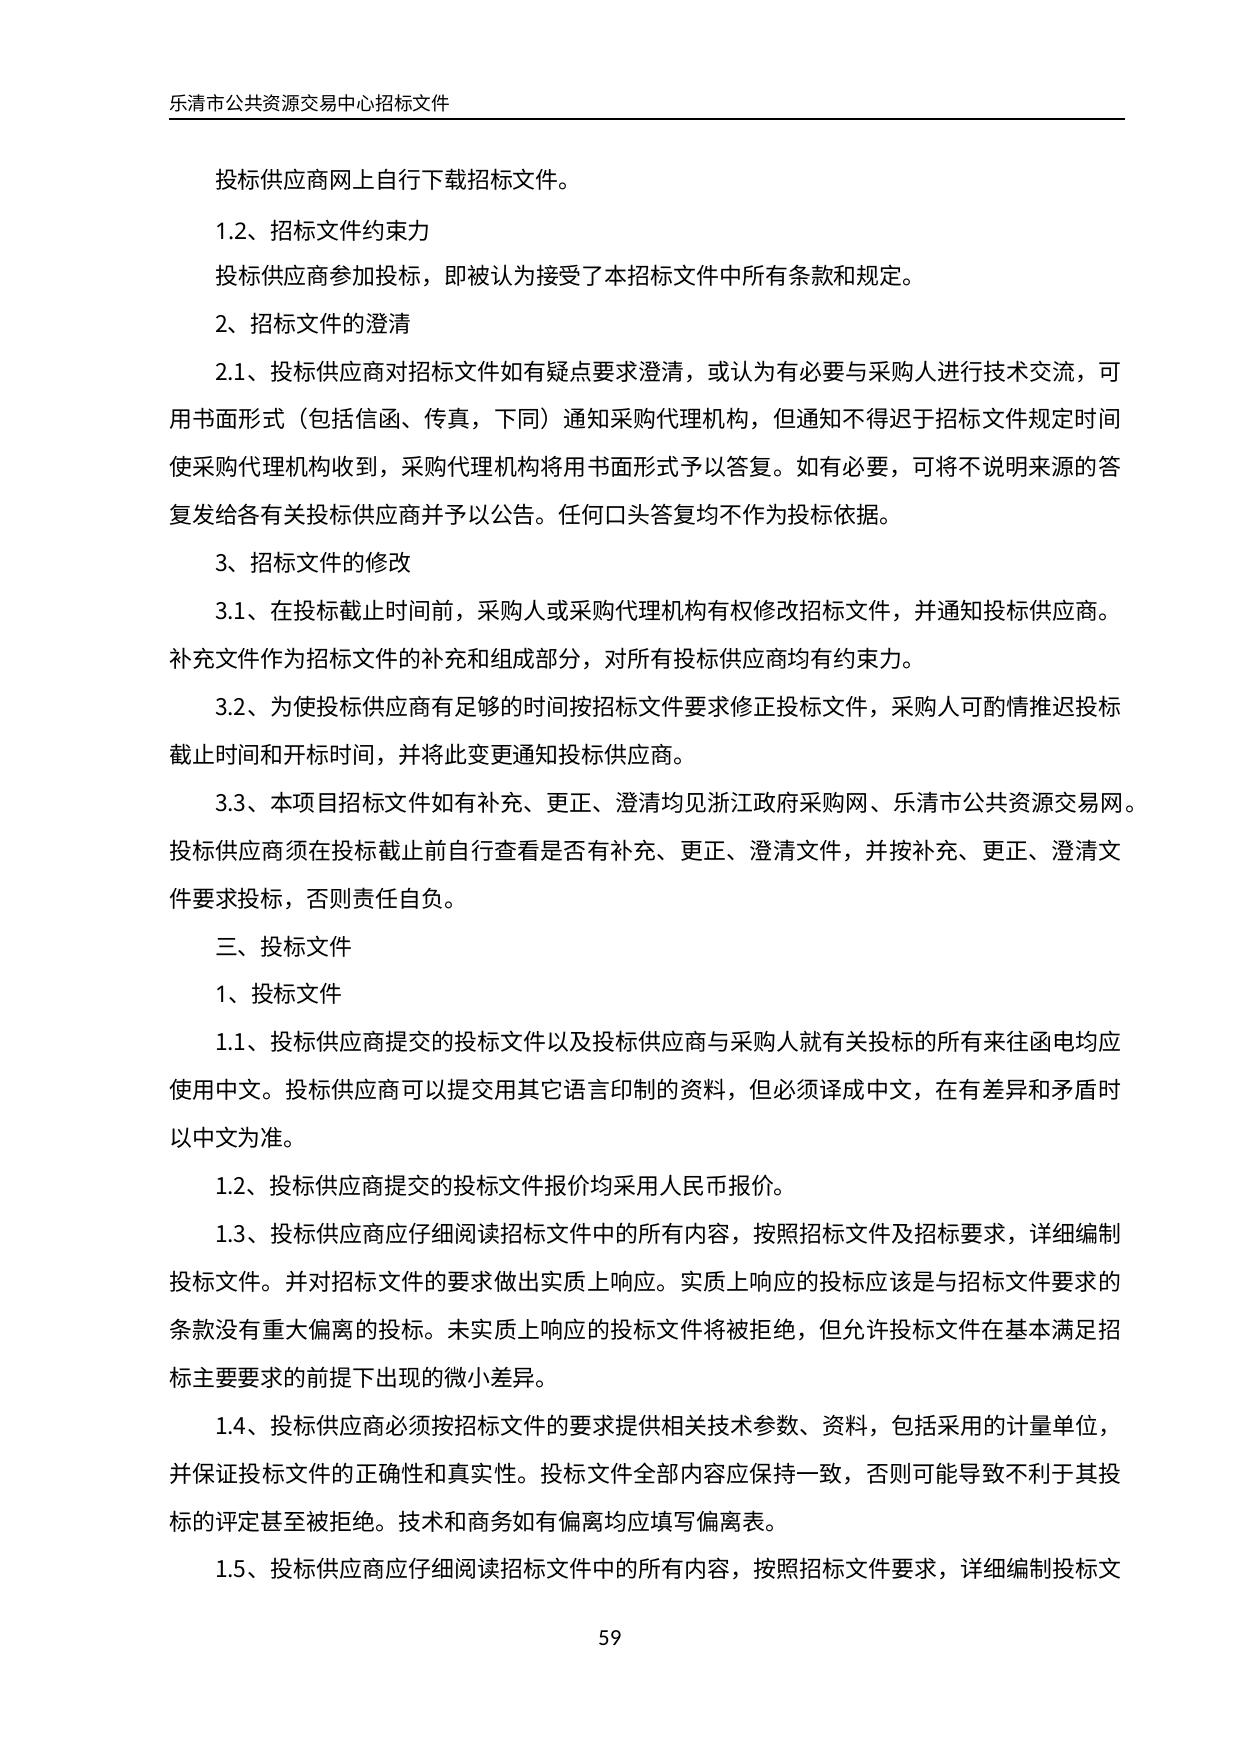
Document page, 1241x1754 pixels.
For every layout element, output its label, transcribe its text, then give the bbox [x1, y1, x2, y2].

text 投标供应商参加投标，即被认为接受了本招标文件中所有条款和规定。 [169, 246, 1125, 294]
text 1、投标文件 [169, 964, 1125, 1012]
text 1.2、招标文件约束力 [169, 198, 1125, 246]
text 2、招标文件的澄清 [169, 294, 1125, 342]
text 投标供应商网上自行下载招标文件。 [169, 150, 1125, 198]
text 1.4、投标供应商必须按招标文件的要求提供相关技术参数、资料，包括采用的计量单位，并保证投标文件的正确性和真实性。投标文件全部内容应保持一致，否则可能导致不利于其投标的评定甚至被拒绝。技术和商务如有偏离均应填写偏离表。 [169, 1396, 1125, 1539]
text 3.1、在投标截止时间前，采购人或采购代理机构有权修改招标文件，并通知投标供应商。补充文件作为招标文件的补充和组成部分，对所有投标供应商均有约束力。 [169, 581, 1125, 677]
text 2.1、投标供应商对招标文件如有疑点要求澄清，或认为有必要与采购人进行技术交流，可用书面形式（包括信函、传真，下同）通知采购代理机构，但通知不得迟于招标文件规定时间使采购代理机构收到，采购代理机构将用书面形式予以答复。如有必要，可将不说明来源的答复发给各有关投标供应商并予以公告。任何口头答复均不作为投标依据。 [169, 342, 1125, 533]
text 三、投标文件 [169, 917, 1125, 964]
text 1.2、投标供应商提交的投标文件报价均采用人民币报价。 [169, 1156, 1125, 1204]
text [169, 1539, 1125, 1587]
text 1.3、投标供应商应仔细阅读招标文件中的所有内容，按照招标文件及招标要求，详细编制投标文件。并对招标文件的要求做出实质上响应。实质上响应的投标应该是与招标文件要求的条款没有重大偏离的投标。未实质上响应的投标文件将被拒绝，但允许投标文件在基本满足招标主要要求的前提下出现的微小差异。 [169, 1204, 1125, 1396]
text 3.3、本项目招标文件如有补充、更正、澄清均见浙江政府采购网、乐清市公共资源交易网。投标供应商须在投标截止前自行查看是否有补充、更正、澄清文件，并按补充、更正、澄清文件要求投标，否则责任自负。 [169, 773, 1125, 917]
text 3.2、为使投标供应商有足够的时间按招标文件要求修正投标文件，采购人可酌情推迟投标截止时间和开标时间，并将此变更通知投标供应商。 [169, 677, 1125, 773]
text 3、招标文件的修改 [169, 533, 1125, 581]
text 1.1、投标供应商提交的投标文件以及投标供应商与采购人就有关投标的所有来往函电均应使用中文。投标供应商可以提交用其它语言印制的资料，但必须译成中文，在有差异和矛盾时以中文为准。 [169, 1012, 1125, 1156]
